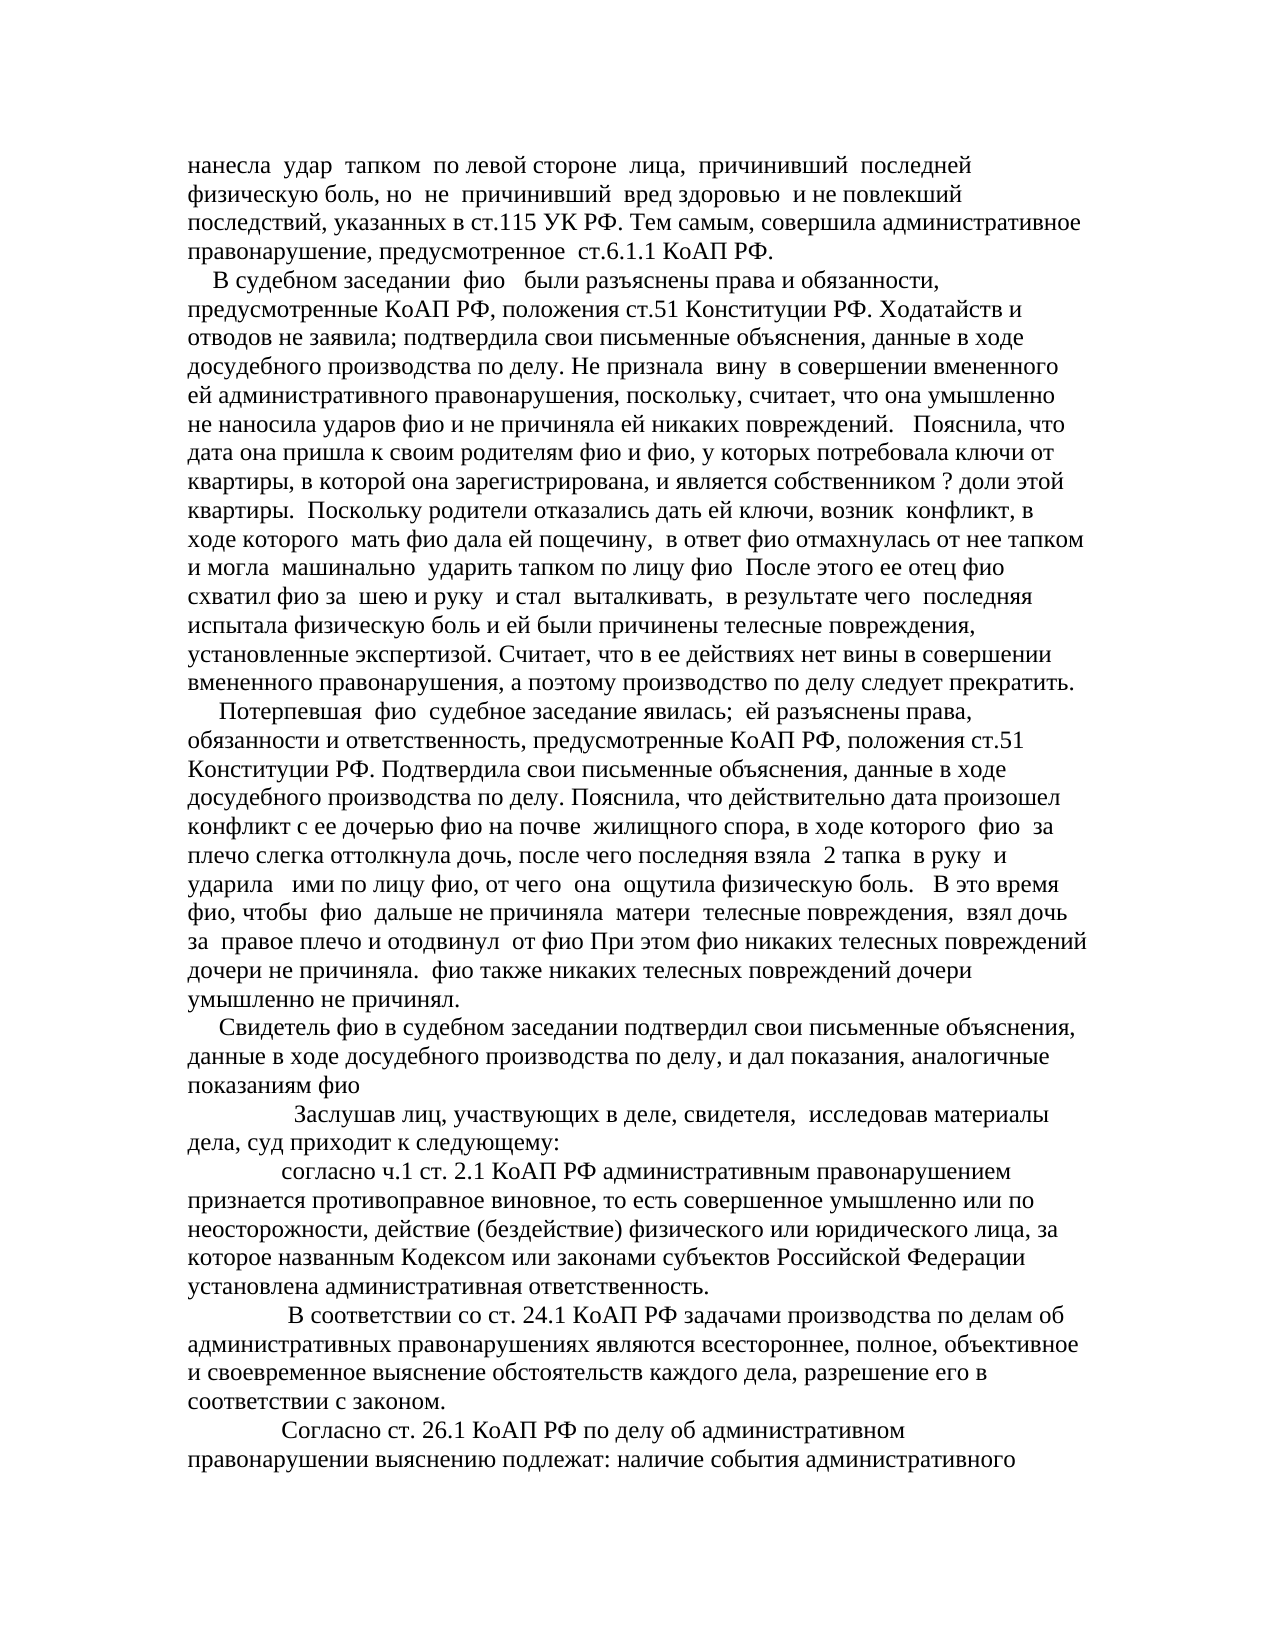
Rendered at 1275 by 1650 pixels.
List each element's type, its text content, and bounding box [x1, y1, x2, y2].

text В соответствии со ст. 24.1 КоАП РФ задачами производства по делам об административных правонарушениях являются всестороннее, полное, объективное и своевременное выяснение обстоятельств каждого дела, разрешение его в соответствии с законом. [187, 1300, 1087, 1415]
text Свидетель фио в судебном заседании подтвердил свои письменные объяснения, данные в ходе досудебного производства по делу, и дал показания, аналогичные показаниям фио [187, 1012, 1087, 1099]
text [187, 150, 1087, 265]
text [187, 1415, 1087, 1472]
text Заслушав лиц, участвующих в деле, свидетеля, исследовав материалы дела, суд приходит к следующему: [187, 1099, 1087, 1156]
text согласно ч.1 ст. 2.1 КоАП РФ административным правонарушением признается противоправное виновное, то есть совершенное умышленно или по неосторожности, действие (бездействие) физического или юридического лица, за которое названным Кодексом или законами субъектов Российской Федерации установлена административная ответственность. [187, 1156, 1087, 1300]
text Потерпевшая фио судебное заседание явилась; ей разъяснены права, обязанности и ответственность, предусмотренные КоАП РФ, положения ст.51 Конституции РФ. Подтвердила свои письменные объяснения, данные в ходе досудебного производства по делу. Пояснила, что действительно дата произошел конфликт с ее дочерью фио на почве жилищного спора, в ходе которого фио за плечо слегка оттолкнула дочь, после чего последняя взяла 2 тапка в руку и ударила ими по лицу фио, от чего она ощутила физическую боль. В это время фио, чтобы фио дальше не причиняла матери телесные повреждения, взял дочь за правое плечо и отодвинул от фио При этом фио никаких телесных повреждений дочери не причиняла. фио также никаких телесных повреждений дочери умышленно не причинял. [187, 696, 1087, 1012]
text В судебном заседании фио были разъяснены права и обязанности, предусмотренные КоАП РФ, положения ст.51 Конституции РФ. Ходатайств и отводов не заявила; подтвердила свои письменные объяснения, данные в ходе досудебного производства по делу. Не признала вину в совершении вмененного ей административного правонарушения, поскольку, считает, что она умышленно не наносила ударов фио и не причиняла ей никаких повреждений. Пояснила, что дата она пришла к своим родителям фио и фио, у которых потребовала ключи от квартиры, в которой она зарегистрирована, и является собственником ? доли этой квартиры. Поскольку родители отказались дать ей ключи, возник конфликт, в ходе которого мать фио дала ей пощечину, в ответ фио отмахнулась от нее тапком и могла машинально ударить тапком по лицу фио После этого ее отец фио схватил фио за шею и руку и стал выталкивать, в результате чего последняя испытала физическую боль и ей были причинены телесные повреждения, установленные экспертизой. Считает, что в ее действиях нет вины в совершении вмененного правонарушения, а поэтому производство по делу следует прекратить. [187, 265, 1087, 696]
